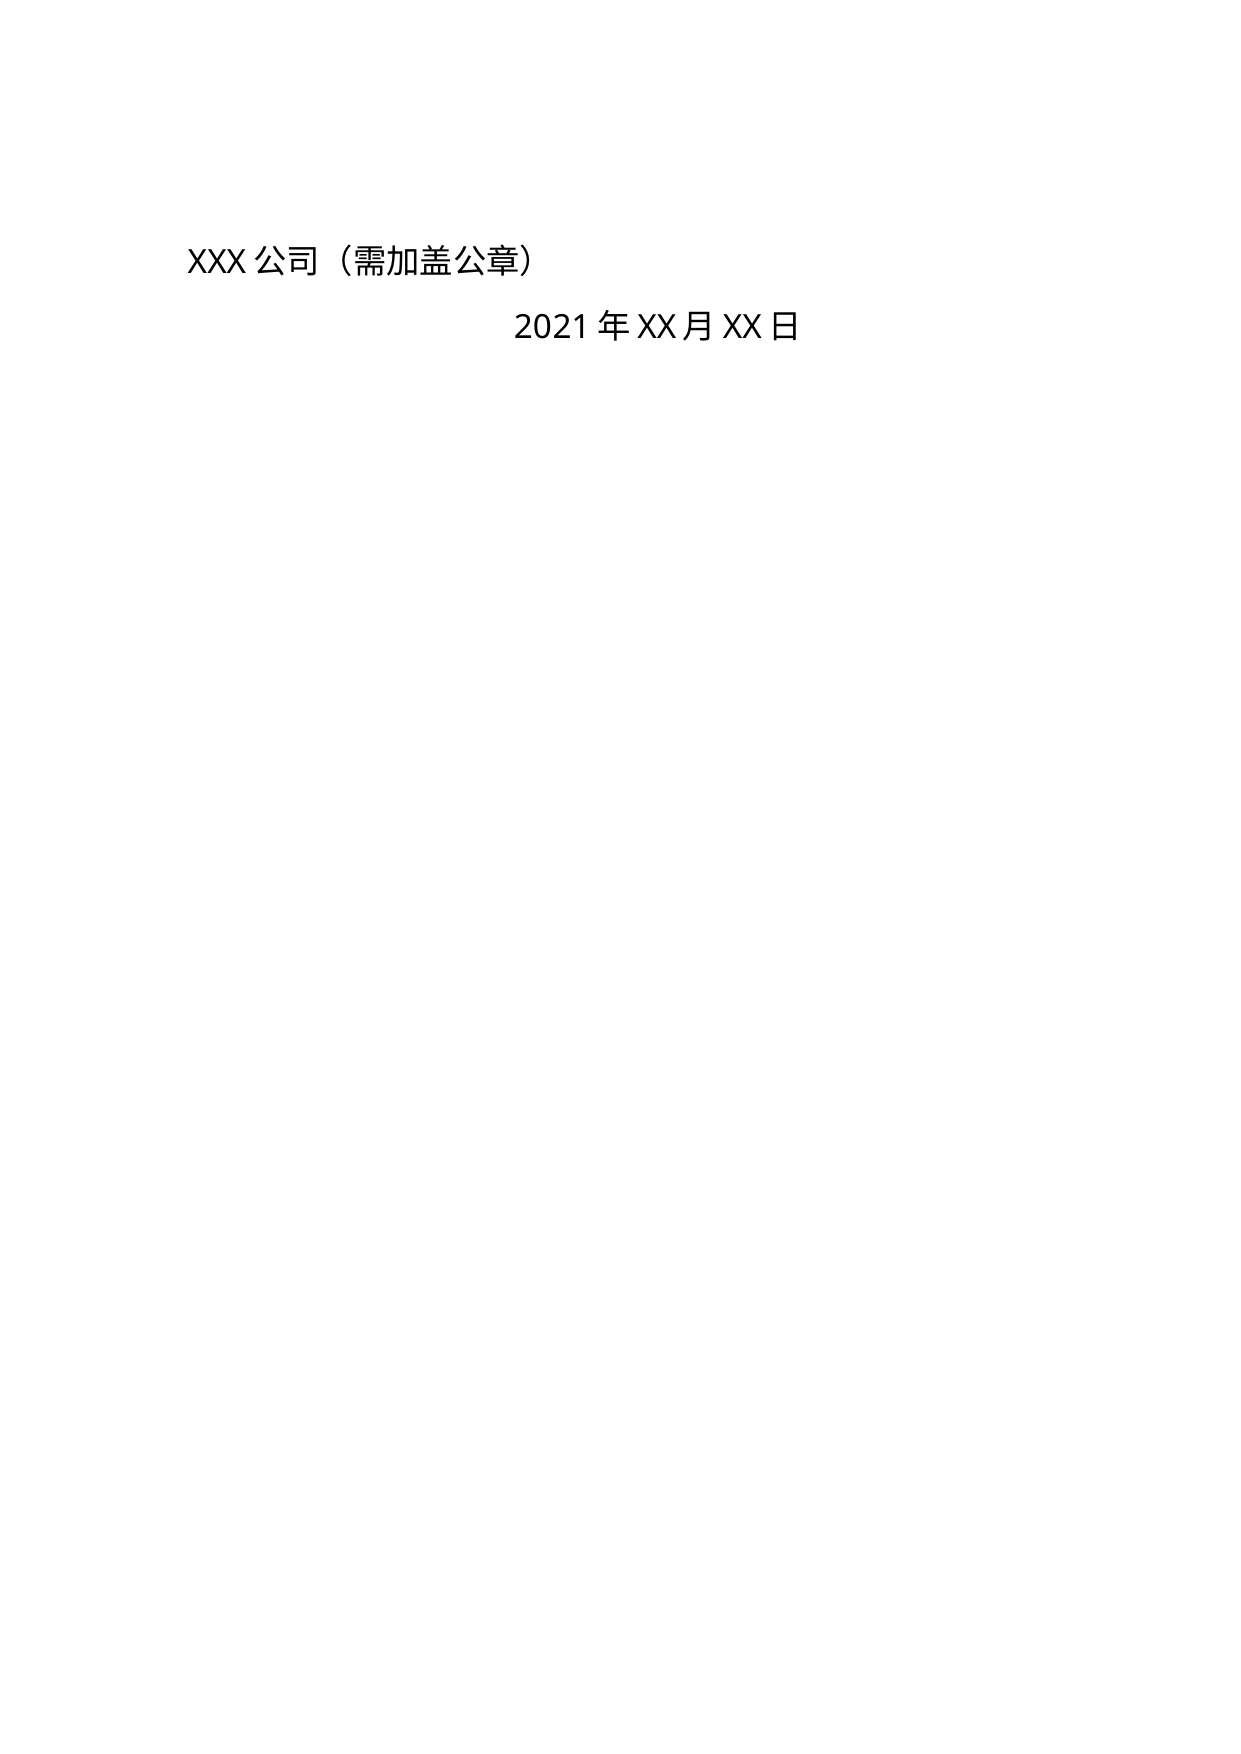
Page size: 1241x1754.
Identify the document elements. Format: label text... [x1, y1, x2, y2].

text XXX公司（需加盖公章） [187, 162, 1053, 292]
text 2021年XX月XX日 [187, 292, 1053, 357]
